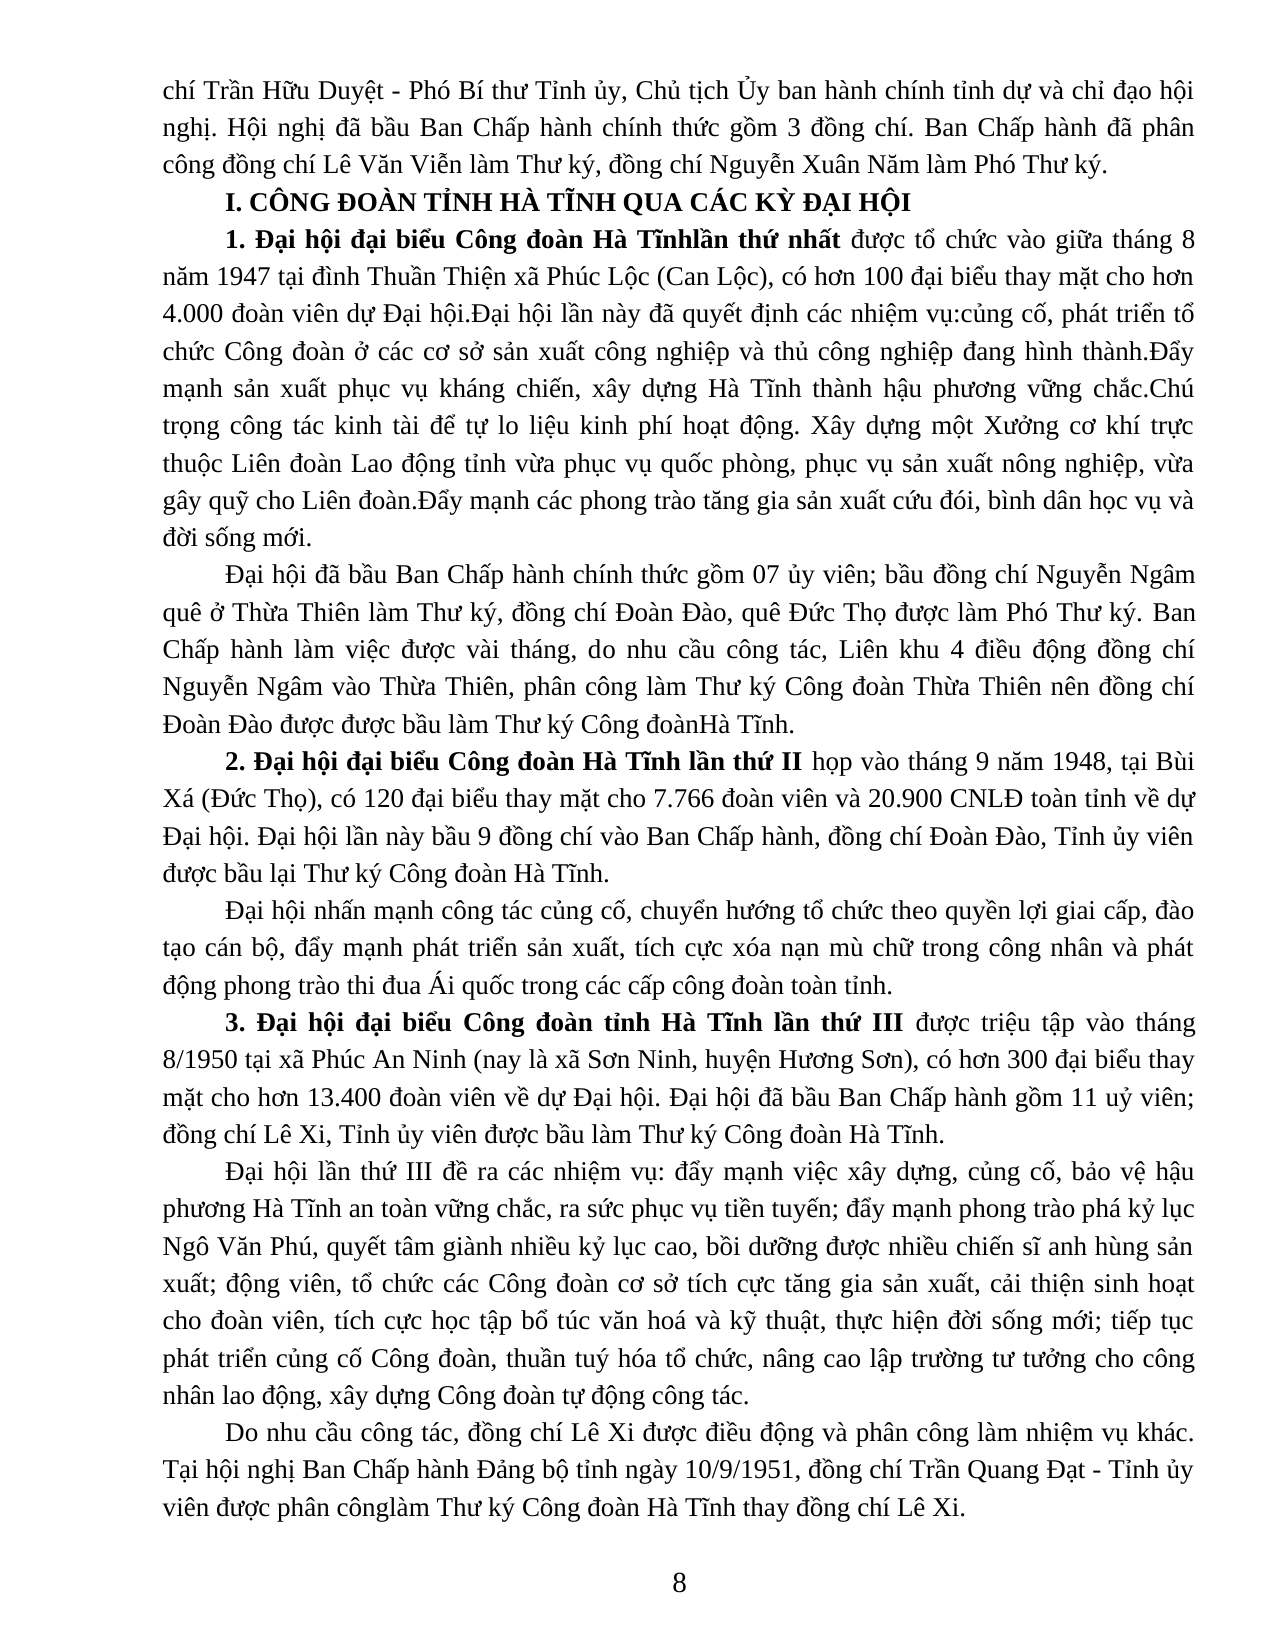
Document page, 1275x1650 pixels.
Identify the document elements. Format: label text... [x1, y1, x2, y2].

text Do nhu cầu công tác, đồng chí Lê Xi được điều động và phân công làm nhiệm vụ khác. Tại hội nghị Ban Chấp hành Đảng bộ tỉnh ngày 10/9/1951, đồng chí Trần Quang Đạt - Tỉnh ủy viên được phân cônglàm Thư ký Công đoàn Hà Tĩnh thay đồng chí Lê Xi. [162, 1416, 1196, 1522]
text I. CÔNG ĐOÀN TỈNH HÀ TĨNH QUA CÁC KỲ ĐẠI HỘI [162, 186, 1196, 217]
text Đại hội lần thứ III đề ra các nhiệm vụ: đẩy mạnh việc xây dựng, củng cố, bảo vệ hậu phương Hà Tĩnh an toàn vững chắc, ra sức phục vụ tiền tuyến; đẩy mạnh phong trào phá kỷ lục Ngô Văn Phú, quyết tâm giành nhiều kỷ lục cao, bồi dưỡng được nhiều chiến sĩ anh hùng sản xuất; động viên, tổ chức các Công đoàn cơ sở tích cực tăng gia sản xuất, cải thiện sinh hoạt cho đoàn viên, tích cực học tập bổ túc văn hoá và kỹ thuật, thực hiện đời sống mới; tiếp tục phát triển củng cố Công đoàn, thuần tuý hóa tổ chức, nâng cao lập trường tư tưởng cho công nhân lao động, xây dựng Công đoàn tự động công tác. [162, 1155, 1196, 1410]
text 3. Đại hội đại biểu Công đoàn tỉnh Hà Tĩnh lần thứ III được triệu tập vào tháng 8/1950 tại xã Phúc An Ninh (nay là xã Sơn Ninh, huyện Hương Sơn), có hơn 300 đại biểu thay mặt cho hơn 13.400 đoàn viên về dự Đại hội. Đại hội đã bầu Ban Chấp hành gồm 11 uỷ viên; đồng chí Lê Xi, Tỉnh ủy viên được bầu làm Thư ký Công đoàn Hà Tĩnh. [162, 1006, 1196, 1149]
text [162, 74, 1196, 179]
text Đại hội nhấn mạnh công tác củng cố, chuyển hướng tổ chức theo quyền lợi giai cấp, đào tạo cán bộ, đẩy mạnh phát triển sản xuất, tích cực xóa nạn mù chữ trong công nhân và phát động phong trào thi đua Ái quốc trong các cấp công đoàn toàn tỉnh. [162, 894, 1196, 1000]
text 2. Đại hội đại biểu Công đoàn Hà Tĩnh lần thứ II họp vào tháng 9 năm 1948, tại Bùi Xá (Đức Thọ), có 120 đại biểu thay mặt cho 7.766 đoàn viên và 20.900 CNLĐ toàn tỉnh về dự Đại hội. Đại hội lần này bầu 9 đồng chí vào Ban Chấp hành, đồng chí Đoàn Đào, Tỉnh ủy viên được bầu lại Thư ký Công đoàn Hà Tĩnh. [162, 745, 1196, 888]
text Đại hội đã bầu Ban Chấp hành chính thức gồm 07 ủy viên; bầu đồng chí Nguyễn Ngâm quê ở Thừa Thiên làm Thư ký, đồng chí Đoàn Đào, quê Đức Thọ được làm Phó Thư ký. Ban Chấp hành làm việc được vài tháng, do nhu cầu công tác, Liên khu 4 điều động đồng chí Nguyễn Ngâm vào Thừa Thiên, phân công làm Thư ký Công đoàn Thừa Thiên nên đồng chí Đoàn Đào được được bầu làm Thư ký Công đoànHà Tĩnh. [162, 559, 1196, 739]
text 1. Đại hội đại biểu Công đoàn Hà Tĩnhlần thứ nhất được tổ chức vào giữa tháng 8 năm 1947 tại đình Thuần Thiện xã Phúc Lộc (Can Lộc), có hơn 100 đại biểu thay mặt cho hơn 4.000 đoàn viên dự Đại hội.Đại hội lần này đã quyết định các nhiệm vụ:củng cố, phát triển tổ chức Công đoàn ở các cơ sở sản xuất công nghiệp và thủ công nghiệp đang hình thành.Đẩy mạnh sản xuất phục vụ kháng chiến, xây dựng Hà Tĩnh thành hậu phương vững chắc.Chú trọng công tác kinh tài để tự lo liệu kinh phí hoạt động. Xây dựng một Xưởng cơ khí trực thuộc Liên đoàn Lao động tỉnh vừa phục vụ quốc phòng, phục vụ sản xuất nông nghiệp, vừa gây quỹ cho Liên đoàn.Đẩy mạnh các phong trào tăng gia sản xuất cứu đói, bình dân học vụ và đời sống mới. [162, 223, 1196, 552]
